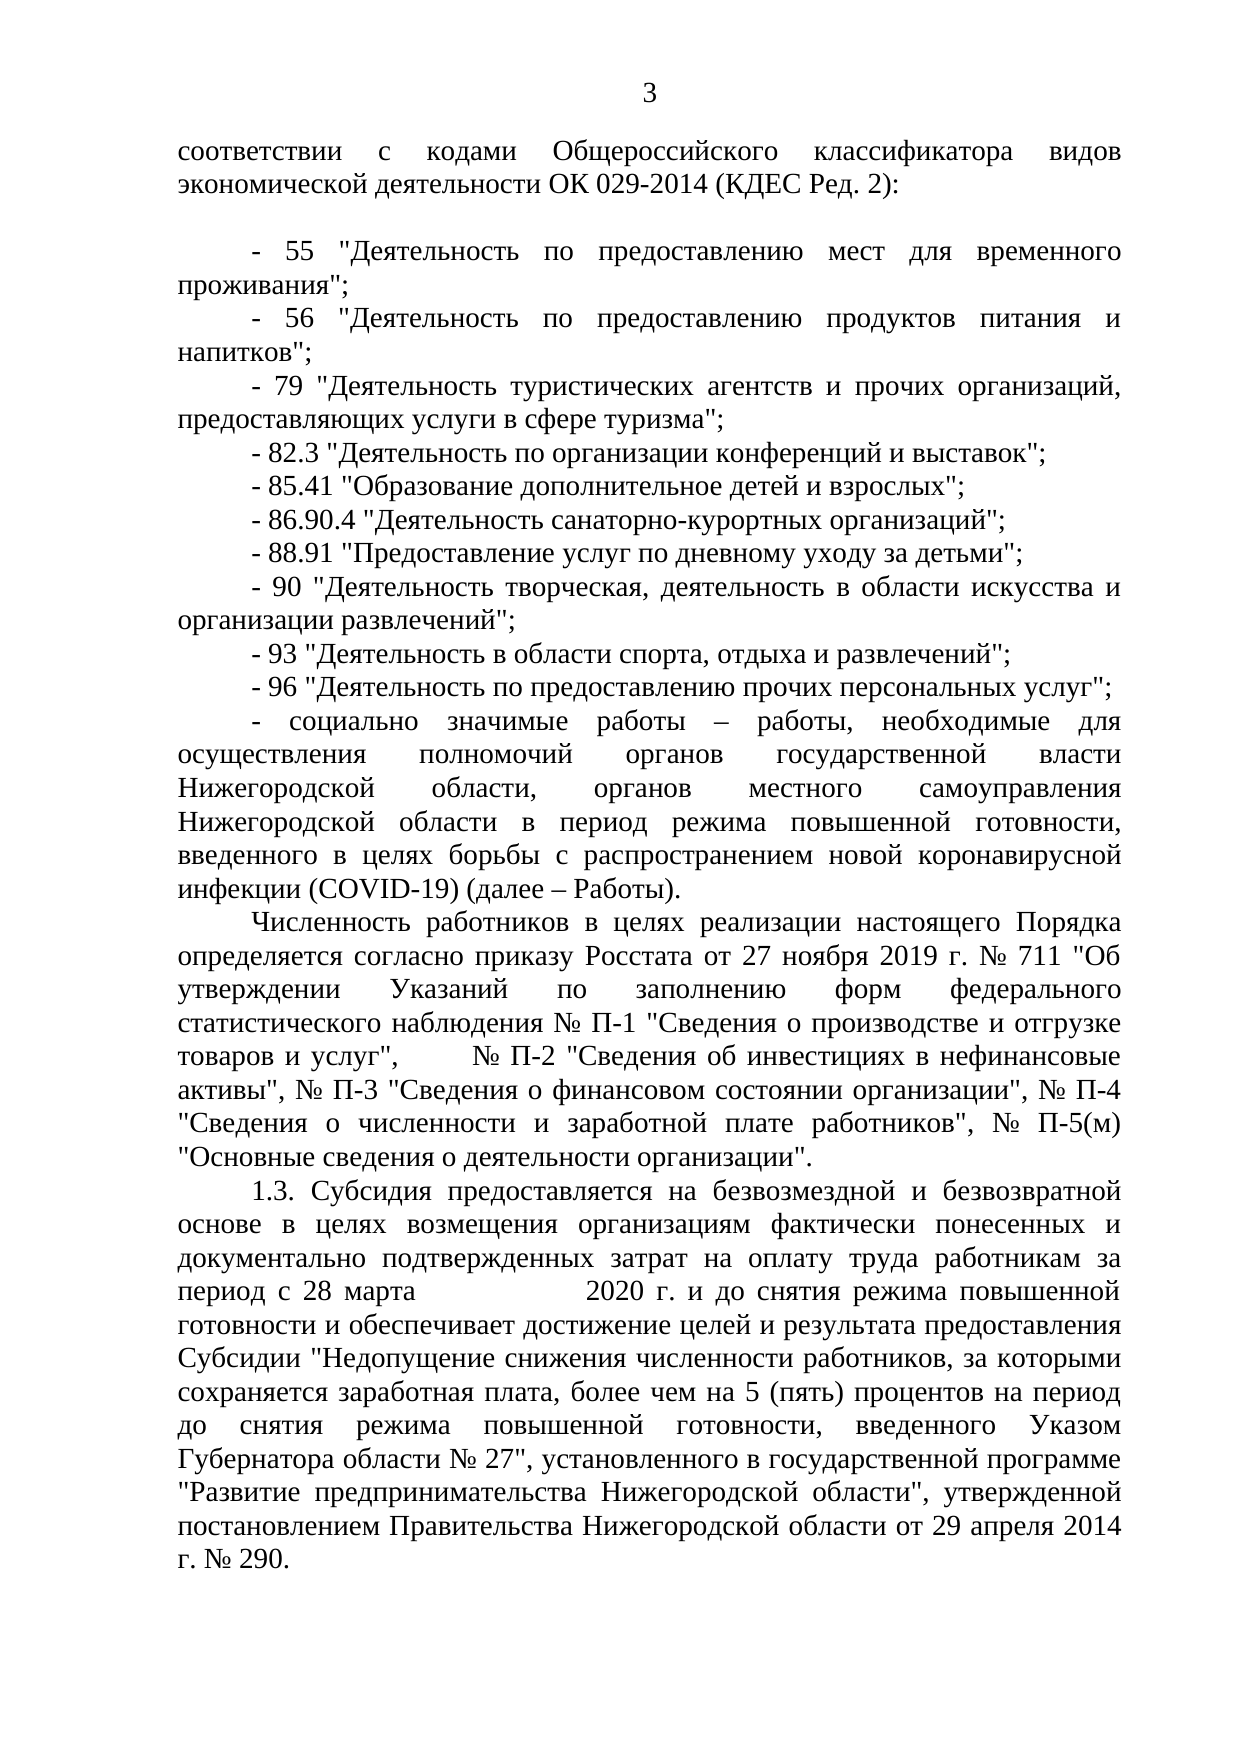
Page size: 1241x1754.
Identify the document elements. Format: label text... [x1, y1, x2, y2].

text - 90 "Деятельность творческая, деятельность в области искусства и организации развлечений"; [177, 569, 1122, 636]
text - 56 "Деятельность по предоставлению продуктов питания и напитков"; [177, 301, 1122, 368]
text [177, 133, 1122, 200]
text 1.3. Субсидия предоставляется на безвозмездной и безвозвратной основе в целях возмещения организациям фактически понесенных и документально подтвержденных затрат на оплату труда работникам за период с 28 марта 2020 г. и до снятия режима повышенной готовности и обеспечивает достижение целей и результата предоставления Субсидии "Недопущение снижения численности работников, за которыми сохраняется заработная плата, более чем на 5 (пять) процентов на период до снятия режима повышенной готовности, введенного Указом Губернатора области № 27", установленного в государственной программе "Развитие предпринимательства Нижегородской области", утвержденной постановлением Правительства Нижегородской области от 29 апреля 2014 г. № 290. [177, 1173, 1122, 1575]
text - 88.91 "Предоставление услуг по дневному уходу за детьми"; [177, 535, 1122, 569]
text - 86.90.4 "Деятельность санаторно-курортных организаций"; [177, 502, 1122, 535]
text Численность работников в целях реализации настоящего Порядка определяется согласно приказу Росстата от 27 ноября 2019 г. № 711 "Об утверждении Указаний по заполнению форм федерального статистического наблюдения № П-1 "Сведения о производстве и отгрузке товаров и услуг", № П-2 "Сведения об инвестициях в нефинансовые активы", № П-3 "Сведения о финансовом состоянии организации", № П-4 "Сведения о численности и заработной плате работников", № П-5(м) "Основные сведения о деятельности организации". [177, 904, 1122, 1173]
text - 93 "Деятельность в области спорта, отдыха и развлечений"; [177, 636, 1122, 669]
text - 55 "Деятельность по предоставлению мест для временного проживания"; [177, 233, 1122, 301]
text - социально значимые работы – работы, необходимые для осуществления полномочий органов государственной власти Нижегородской области, органов местного самоуправления Нижегородской области в период режима повышенной готовности, введенного в целях борьбы с распространением новой коронавирусной инфекции (COVID-19) (далее – Работы). [177, 703, 1122, 904]
text - 82.3 "Деятельность по организации конференций и выставок"; [177, 435, 1122, 468]
text - 85.41 "Образование дополнительное детей и взрослых"; [177, 468, 1122, 502]
text - 96 "Деятельность по предоставлению прочих персональных услуг"; [177, 669, 1122, 703]
text - 79 "Деятельность туристических агентств и прочих организаций, предоставляющих услуги в сфере туризма"; [177, 368, 1122, 435]
